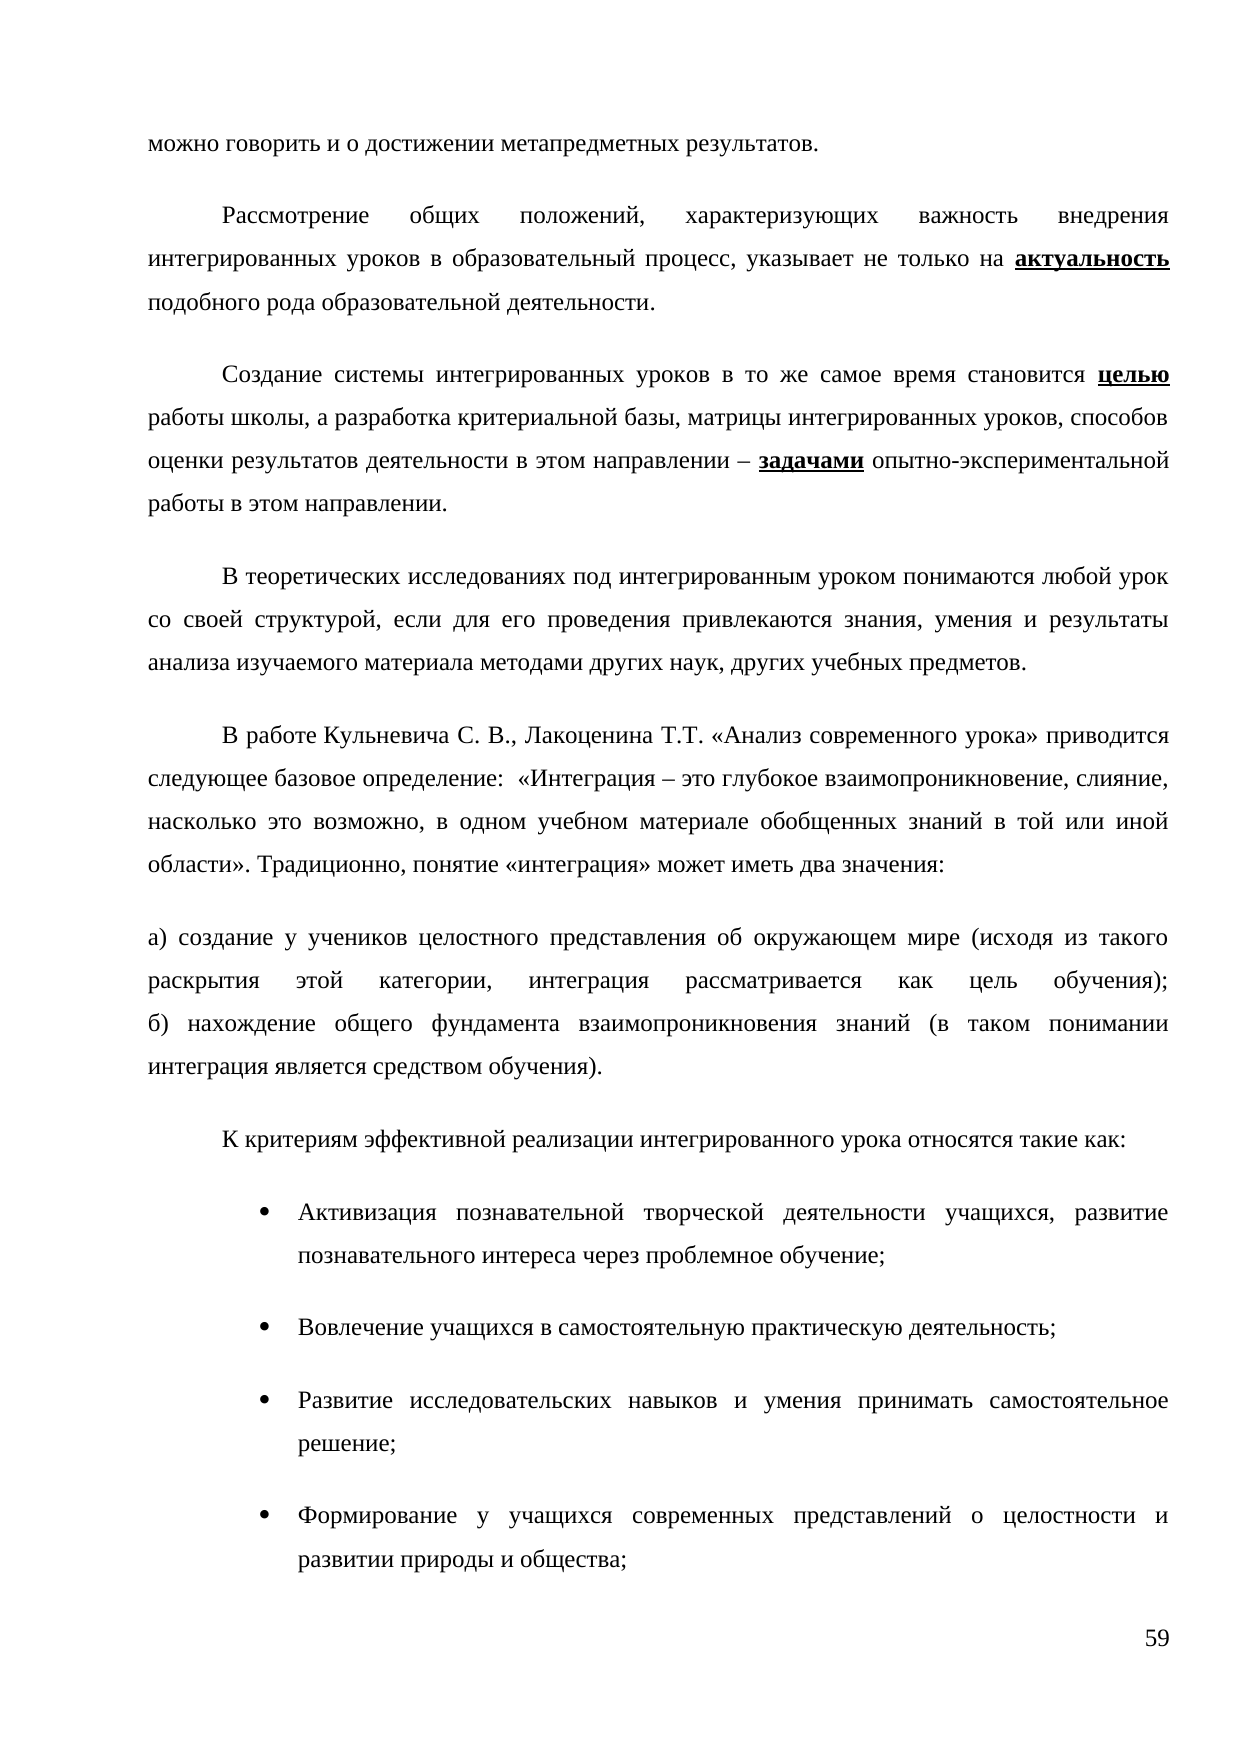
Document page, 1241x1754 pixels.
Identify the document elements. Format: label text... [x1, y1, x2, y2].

list Активизация познавательной творческой деятельности учащихся, развитие познавательного интереса через проблемное обучение; [260, 1197, 1169, 1268]
text Создание системы интегрированных уроков в то же самое время становится целью работы школы, а разработка критериальной базы, матрицы интегрированных уроков, способов оценки результатов деятельности в этом направлении – задачами опытно-экспериментальной работы в этом направлении. [148, 359, 1169, 517]
list Формирование у учащихся современных представлений о целостности и развитии природы и общества; [260, 1501, 1169, 1572]
text В теоретических исследованиях под интегрированным уроком понимаются любой урок со своей структурой, если для его проведения привлекаются знания, умения и результаты анализа изучаемого материала методами других наук, других учебных предметов. [148, 561, 1169, 676]
text К критериям эффективной реализации интегрированного урока относятся такие как: [148, 1124, 1169, 1153]
text Рассмотрение общих положений, характеризующих важность внедрения интегрированных уроков в образовательный процесс, указывает не только на актуальность подобного рода образовательной деятельности. [148, 200, 1169, 315]
list Развитие исследовательских навыков и умения принимать самостоятельное решение; [260, 1385, 1169, 1457]
text В работе Кульневича С. В., Лакоценина Т.Т. «Анализ современного урока» приводится следующее базовое определение: «Интеграция – это глубокое взаимопроникновение, слияние, насколько это возможно, в одном учебном материале обобщенных знаний в той или иной области». Традиционно, понятие «интеграция» может иметь два значения: [148, 720, 1169, 878]
text а) создание у учеников целостного представления об окружающем мире (исходя из такого раскрытия этой категории, интеграция рассматривается как цель обучения); б) нахождение общего фундамента взаимопроникновения знаний (в таком понимании интеграция является средством обучения). [148, 922, 1169, 1080]
list Вовлечение учащихся в самостоятельную практическую деятельность; [260, 1312, 1169, 1341]
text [148, 128, 1169, 156]
